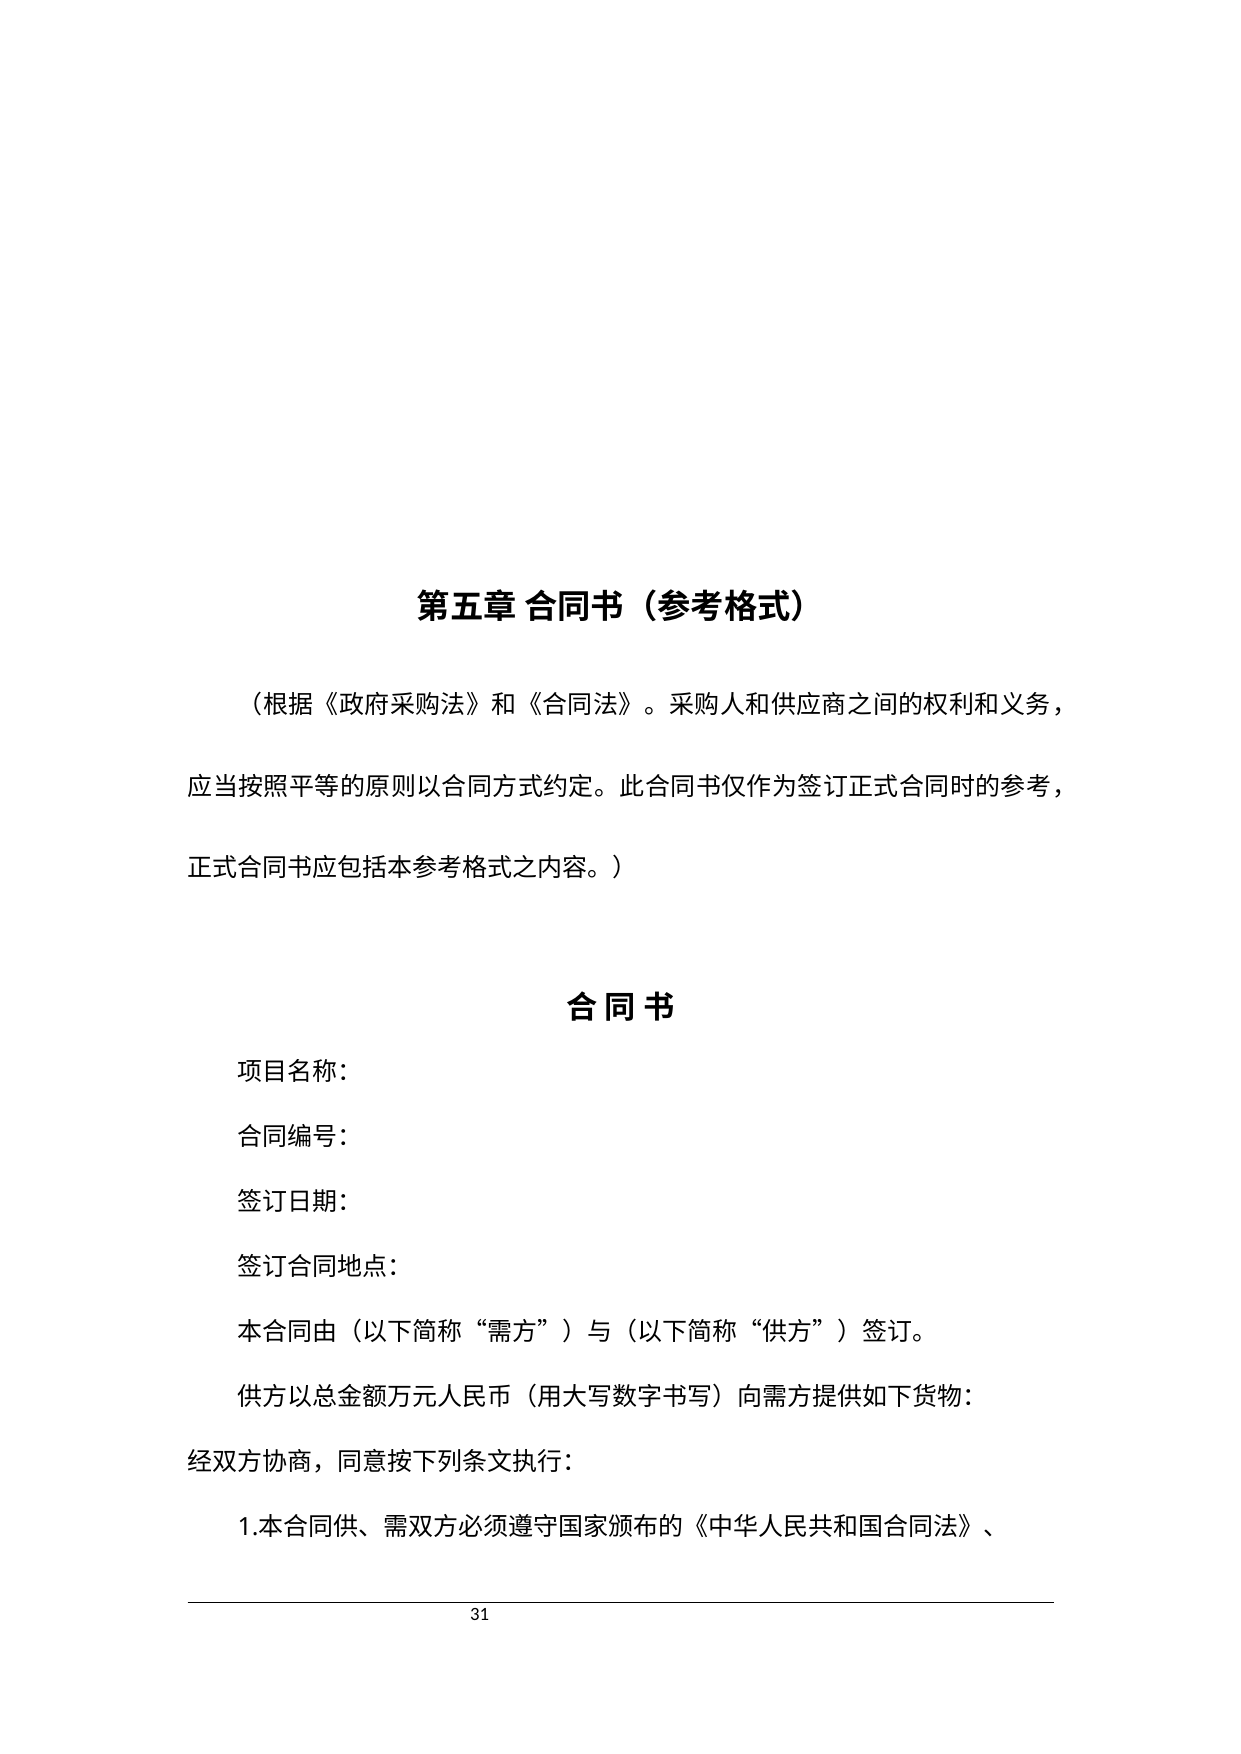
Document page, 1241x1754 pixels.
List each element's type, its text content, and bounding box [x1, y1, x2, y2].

text 本合同由（以下简称“需方”）与（以下简称“供方”）签订。 [187, 1297, 1053, 1362]
text （根据《政府采购法》和《合同法》。采购人和供应商之间的权利和义务，应当按照平等的原则以合同方式约定。此合同书仅作为签订正式合同时的参考，正式合同书应包括本参考格式之内容。） [187, 671, 1053, 898]
text 签订日期： [187, 1167, 1053, 1232]
text 合 同 书 [187, 972, 1053, 1037]
text 项目名称： [187, 1037, 1053, 1102]
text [187, 1492, 1053, 1557]
text 签订合同地点： [187, 1232, 1053, 1297]
subtitle 第五章 合同书（参考格式） [187, 571, 1053, 636]
text 供方以总金额万元人民币（用大写数字书写）向需方提供如下货物： [187, 1362, 1053, 1427]
text 经双方协商，同意按下列条文执行： [187, 1427, 1053, 1492]
text 合同编号： [187, 1102, 1053, 1167]
